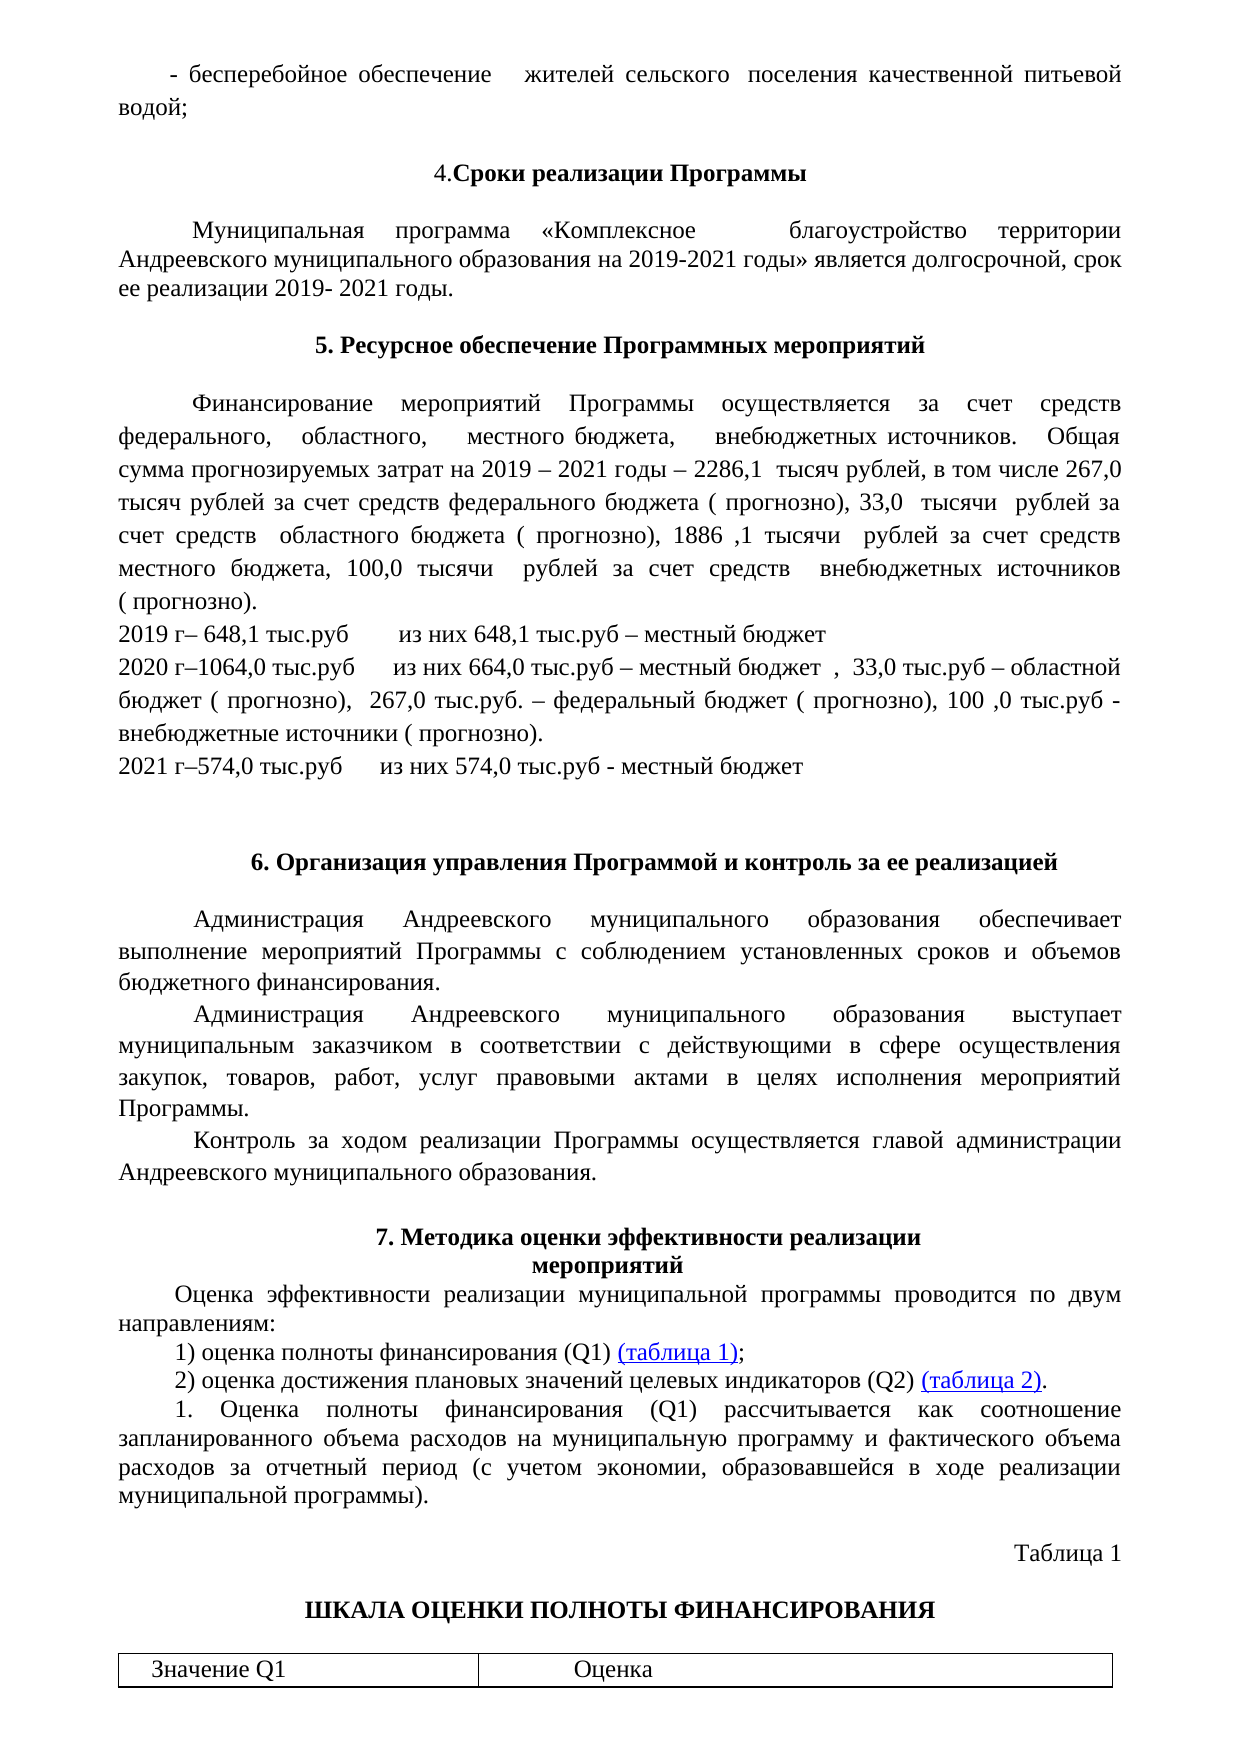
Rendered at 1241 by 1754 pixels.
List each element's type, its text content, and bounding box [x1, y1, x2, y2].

text Оценка эффективности реализации муниципальной программы проводится по двум направлениям: [118, 1279, 1122, 1337]
text 2019 г– 648,1 тыс.руб из них 648,1 тыс.руб – местный бюджет [118, 619, 1122, 648]
table_header Оценка [479, 1654, 1112, 1686]
text 6. Организация управления Программой и контроль за ее реализацией [118, 847, 1122, 875]
text 5. Ресурсное обеспечение Программных мероприятий [118, 331, 1122, 359]
text ШКАЛА ОЦЕНКИ ПОЛНОТЫ ФИНАНСИРОВАНИЯ [118, 1596, 1122, 1624]
text 2) оценка достижения плановых значений целевых индикаторов (Q2) (таблица 2). [118, 1366, 1122, 1394]
text Администрация Андреевского муниципального образования обеспечивает выполнение мероприятий Программы с соблюдением установленных сроков и объемов бюджетного финансирования. [118, 904, 1122, 996]
text Таблица 1 [118, 1538, 1122, 1567]
text 2021 г–574,0 тыс.руб из них 574,0 тыс.руб - местный бюджет [118, 751, 1122, 780]
text 4.Сроки реализации Программы [118, 158, 1122, 187]
text 1) оценка полноты финансирования (Q1) (таблица 1); [118, 1337, 1122, 1366]
text - бесперебойное обеспечение жителей сельского поселения качественной питьевой водой; [118, 59, 1122, 121]
text Контроль за ходом реализации Программы осуществляется главой администрации Андреевского муниципального образования. [118, 1125, 1122, 1185]
text мероприятий [118, 1251, 1122, 1279]
text 7. Методика оценки эффективности реализации [118, 1222, 1122, 1251]
text Финансирование мероприятий Программы осуществляется за счет средств федерального, областного, местного бюджета, внебюджетных источников. Общая сумма прогнозируемых затрат на 2019 – 2021 годы – 2286,1 тысяч рублей, в том числе 267,0 тысяч рублей за счет средств федерального бюджета ( прогнозно), 33,0 тысячи рублей за счет средств областного бюджета ( прогнозно), 1886 ,1 тысячи рублей за счет средств местного бюджета, 100,0 тысячи рублей за счет средств внебюджетных источников ( прогнозно). [118, 388, 1122, 615]
text Администрация Андреевского муниципального образования выступает муниципальным заказчиком в соответствии с действующими в сфере осуществления закупок, товаров, работ, услуг правовыми актами в целях исполнения мероприятий Программы. [118, 999, 1122, 1122]
text Муниципальная программа «Комплексное благоустройство территории Андреевского муниципального образования на 2019-2021 годы» является долгосрочной, срок ее реализации 2019- 2021 годы. [118, 216, 1122, 302]
text 2020 г–1064,0 тыс.руб из них 664,0 тыс.руб – местный бюджет , 33,0 тыс.руб – областной бюджет ( прогнозно), 267,0 тыс.руб. – федеральный бюджет ( прогнозно), 100 ,0 тыс.руб - внебюджетные источники ( прогнозно). [118, 652, 1122, 747]
text 1. Оценка полноты финансирования (Q1) рассчитывается как соотношение запланированного объема расходов на муниципальную программу и фактического объема расходов за отчетный период (с учетом экономии, образовавшейся в ходе реализации муниципальной программы). [118, 1394, 1122, 1509]
table_header Значение Q1 [119, 1654, 478, 1686]
